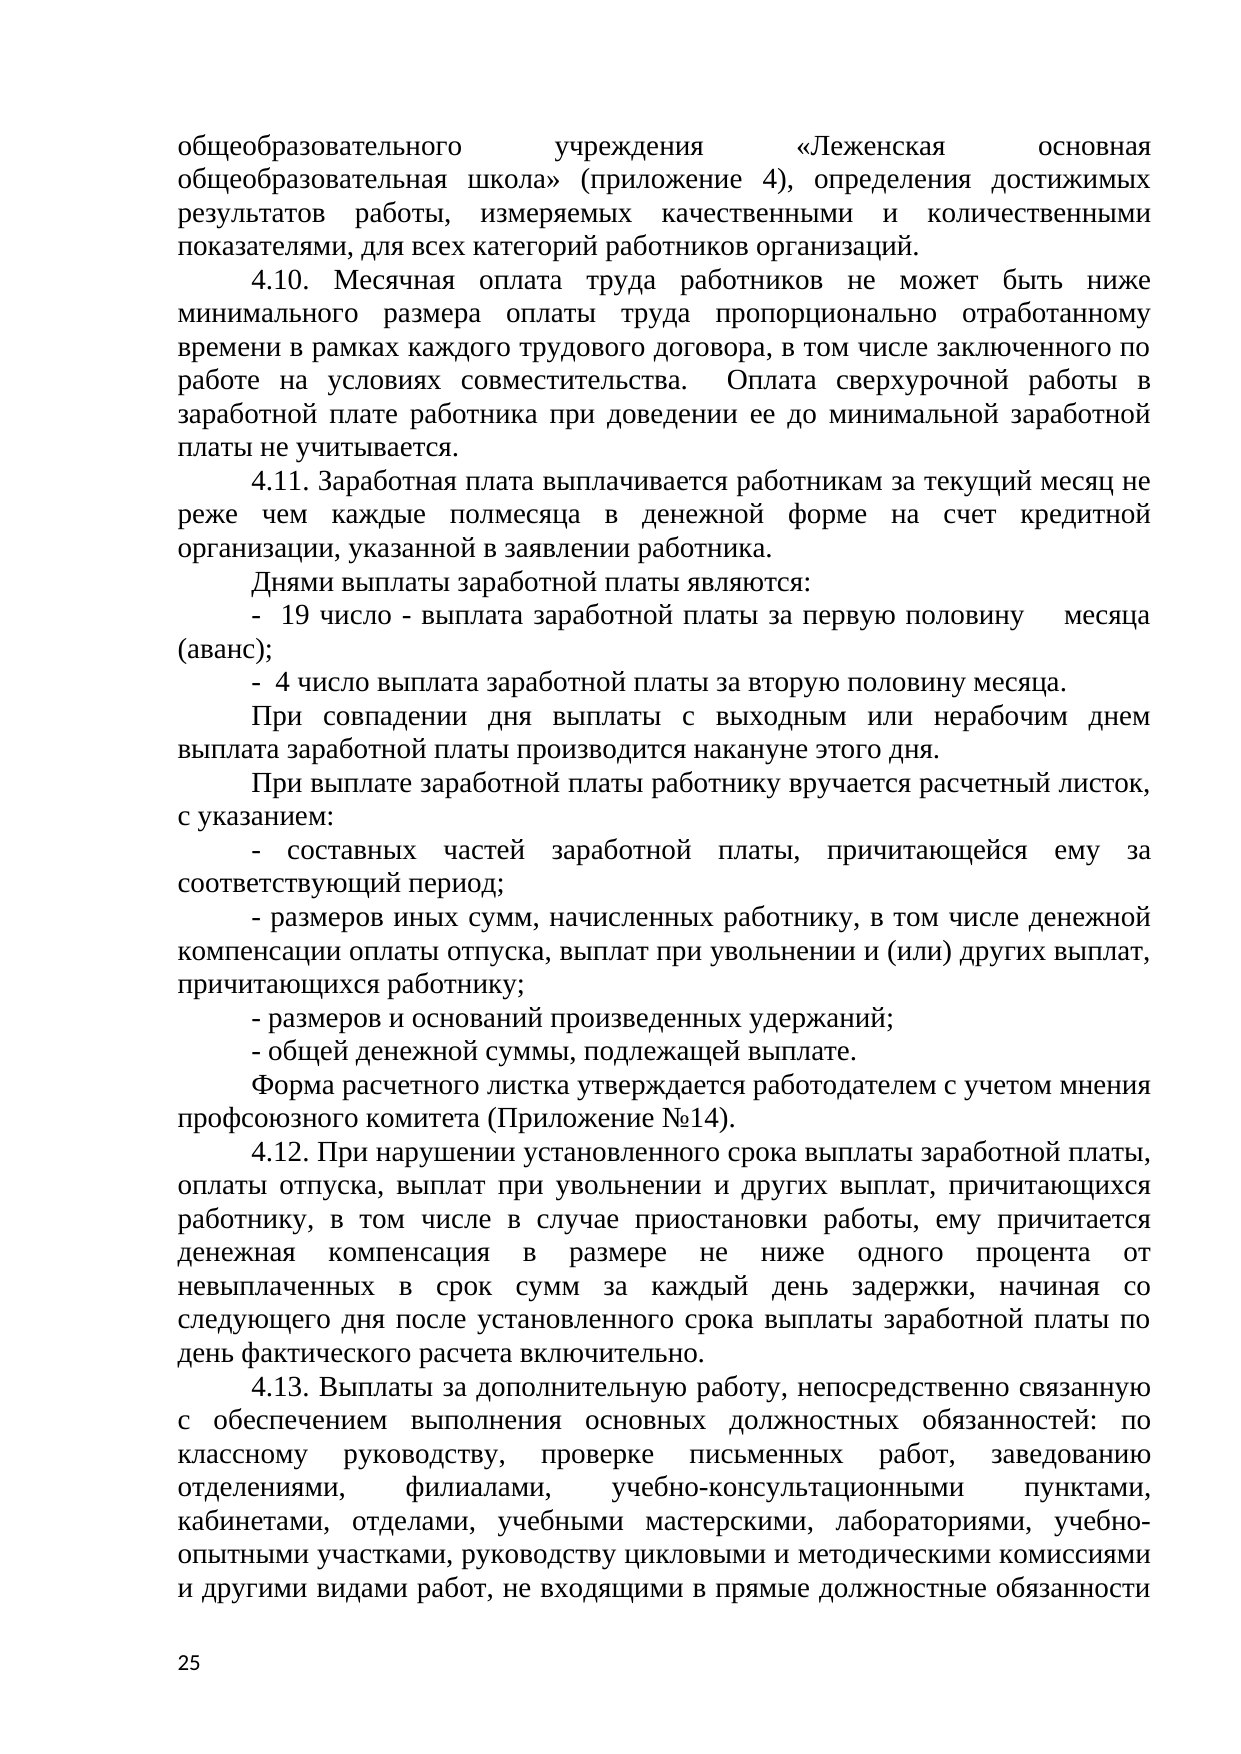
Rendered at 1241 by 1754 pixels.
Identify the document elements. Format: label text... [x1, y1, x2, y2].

text 4.12. При нарушении установленного срока выплаты заработной платы, оплаты отпуска, выплат при увольнении и других выплат, причитающихся работнику, в том числе в случае приостановки работы, ему причитается денежная компенсация в размере не ниже одного процента от невыплаченных в срок сумм за каждый день задержки, начиная со следующего дня после установленного срока выплаты заработной платы по день фактического расчета включительно. [177, 1134, 1152, 1369]
text - размеров иных сумм, начисленных работнику, в том числе денежной компенсации оплаты отпуска, выплат при увольнении и (или) других выплат, причитающихся работнику; [177, 899, 1152, 1000]
text При совпадении дня выплаты с выходным или нерабочим днем выплата заработной платы производится накануне этого дня. [177, 698, 1152, 765]
text - 4 число выплата заработной платы за вторую половину месяца. [177, 664, 1152, 698]
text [177, 1369, 1152, 1603]
text Днями выплаты заработной платы являются: [177, 564, 1152, 597]
text - 19 число - выплата заработной платы за первую половину месяца (аванс); [177, 597, 1152, 664]
text 4.11. Заработная плата выплачивается работникам за текущий месяц не реже чем каждые полмесяца в денежной форме на счет кредитной организации, указанной в заявлении работника. [177, 463, 1152, 564]
text - составных частей заработной платы, причитающейся ему за соответствующий период; [177, 832, 1152, 899]
text - общей денежной суммы, подлежащей выплате. [177, 1033, 1152, 1067]
text - размеров и оснований произведенных удержаний; [177, 1000, 1152, 1033]
text Форма расчетного листка утверждается работодателем с учетом мнения профсоюзного комитета (Приложение №14). [177, 1067, 1152, 1134]
text 4.10. Месячная оплата труда работников не может быть ниже минимального размера оплаты труда пропорционально отработанному времени в рамках каждого трудового договора, в том числе заключенного по работе на условиях совместительства. Оплата сверхурочной работы в заработной плате работника при доведении ее до минимальной заработной платы не учитывается. [177, 262, 1152, 463]
text При выплате заработной платы работнику вручается расчетный листок, с указанием: [177, 765, 1152, 832]
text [177, 128, 1152, 262]
